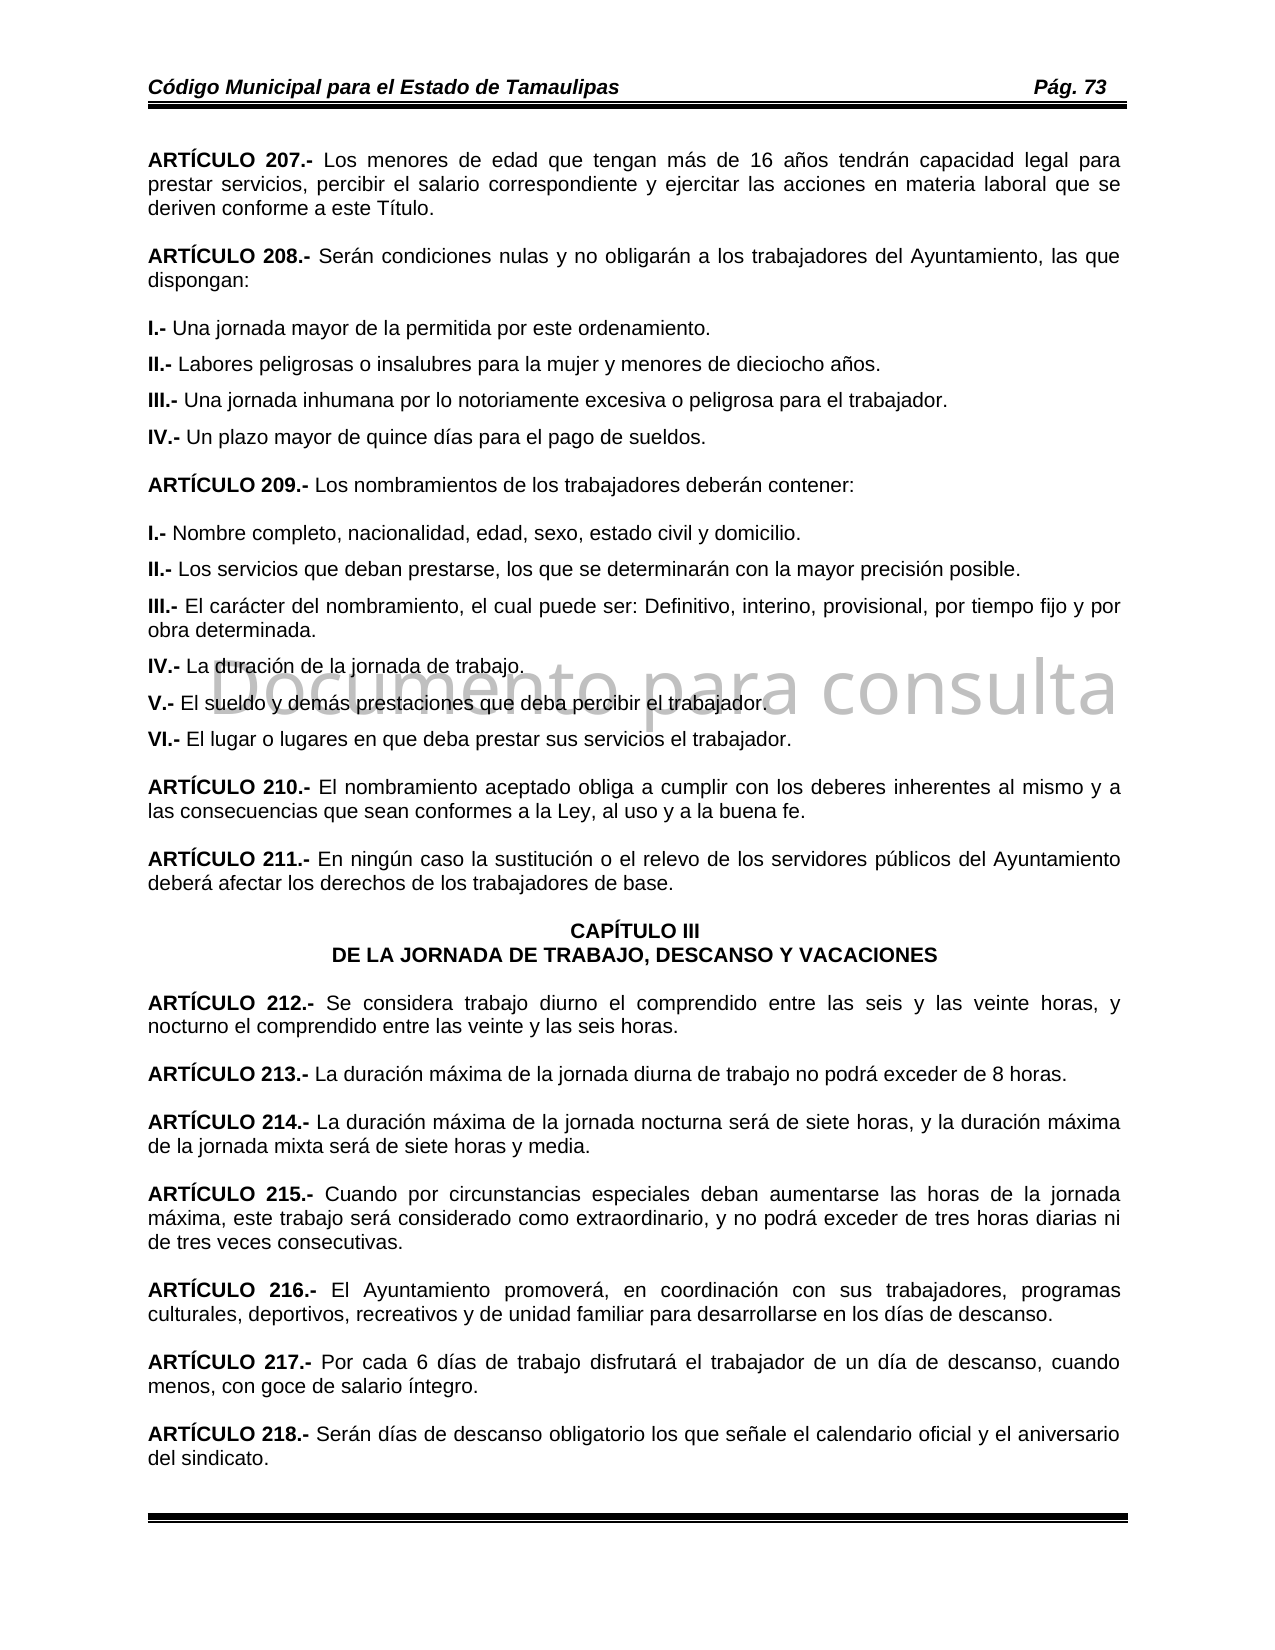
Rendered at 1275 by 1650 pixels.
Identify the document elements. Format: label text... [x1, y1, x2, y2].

text I.- Nombre completo, nacionalidad, edad, sexo, estado civil y domicilio. [148, 521, 1122, 544]
text ARTÍCULO 207.- Los menores de edad que tengan más de 16 años tendrán capacidad legal para prestar servicios, percibir el salario correspondiente y ejercitar las acciones en materia laboral que se deriven conforme a este Título. [148, 148, 1122, 219]
text ARTÍCULO 216.- El Ayuntamiento promoverá, en coordinación con sus trabajadores, programas culturales, deportivos, recreativos y de unidad familiar para desarrollarse en los días de descanso. [148, 1278, 1122, 1326]
text ARTÍCULO 209.- Los nombramientos de los trabajadores deberán contener: [148, 473, 1122, 497]
text IV.- Un plazo mayor de quince días para el pago de sueldos. [148, 425, 1122, 449]
text ARTÍCULO 213.- La duración máxima de la jornada diurna de trabajo no podrá exceder de 8 horas. [148, 1062, 1122, 1086]
text II.- Labores peligrosas o insalubres para la mujer y menores de dieciocho años. [148, 352, 1122, 376]
text I.- Una jornada mayor de la permitida por este ordenamiento. [148, 315, 1122, 339]
text ARTÍCULO 215.- Cuando por circunstancias especiales deban aumentarse las horas de la jornada máxima, este trabajo será considerado como extraordinario, y no podrá exceder de tres horas diarias ni de tres veces consecutivas. [148, 1182, 1122, 1254]
text III.- El carácter del nombramiento, el cual puede ser: Definitivo, interino, provisional, por tiempo fijo y por obra determinada. [148, 593, 1122, 641]
text III.- Una jornada inhumana por lo notoriamente excesiva o peligrosa para el trabajador. [148, 388, 1122, 412]
text II.- Los servicios que deban prestarse, los que se determinarán con la mayor precisión posible. [148, 557, 1122, 581]
text ARTÍCULO 210.- El nombramiento aceptado obliga a cumplir con los deberes inherentes al mismo y a las consecuencias que sean conformes a la Ley, al uso y a la buena fe. [148, 775, 1122, 823]
text ARTÍCULO 211.- En ningún caso la sustitución o el relevo de los servidores públicos del Ayuntamiento deberá afectar los derechos de los trabajadores de base. [148, 847, 1122, 894]
text IV.- La duración de la jornada de trabajo. [148, 654, 1122, 678]
text CAPÍTULO III [148, 918, 1122, 942]
text DE LA JORNADA DE TRABAJO, DESCANSO Y VACACIONES [148, 942, 1122, 966]
text ARTÍCULO 214.- La duración máxima de la jornada nocturna será de siete horas, y la duración máxima de la jornada mixta será de siete horas y media. [148, 1110, 1122, 1158]
text V.- El sueldo y demás prestaciones que deba percibir el trabajador. [148, 690, 1122, 714]
text ARTÍCULO 218.- Serán días de descanso obligatorio los que señale el calendario oficial y el aniversario del sindicato. [148, 1422, 1122, 1469]
text ARTÍCULO 212.- Se considera trabajo diurno el comprendido entre las seis y las veinte horas, y nocturno el comprendido entre las veinte y las seis horas. [148, 990, 1122, 1038]
text ARTÍCULO 217.- Por cada 6 días de trabajo disfrutará el trabajador de un día de descanso, cuando menos, con goce de salario íntegro. [148, 1350, 1122, 1398]
text ARTÍCULO 208.- Serán condiciones nulas y no obligarán a los trabajadores del Ayuntamiento, las que dispongan: [148, 243, 1122, 291]
text VI.- El lugar o lugares en que deba prestar sus servicios el trabajador. [148, 727, 1122, 751]
